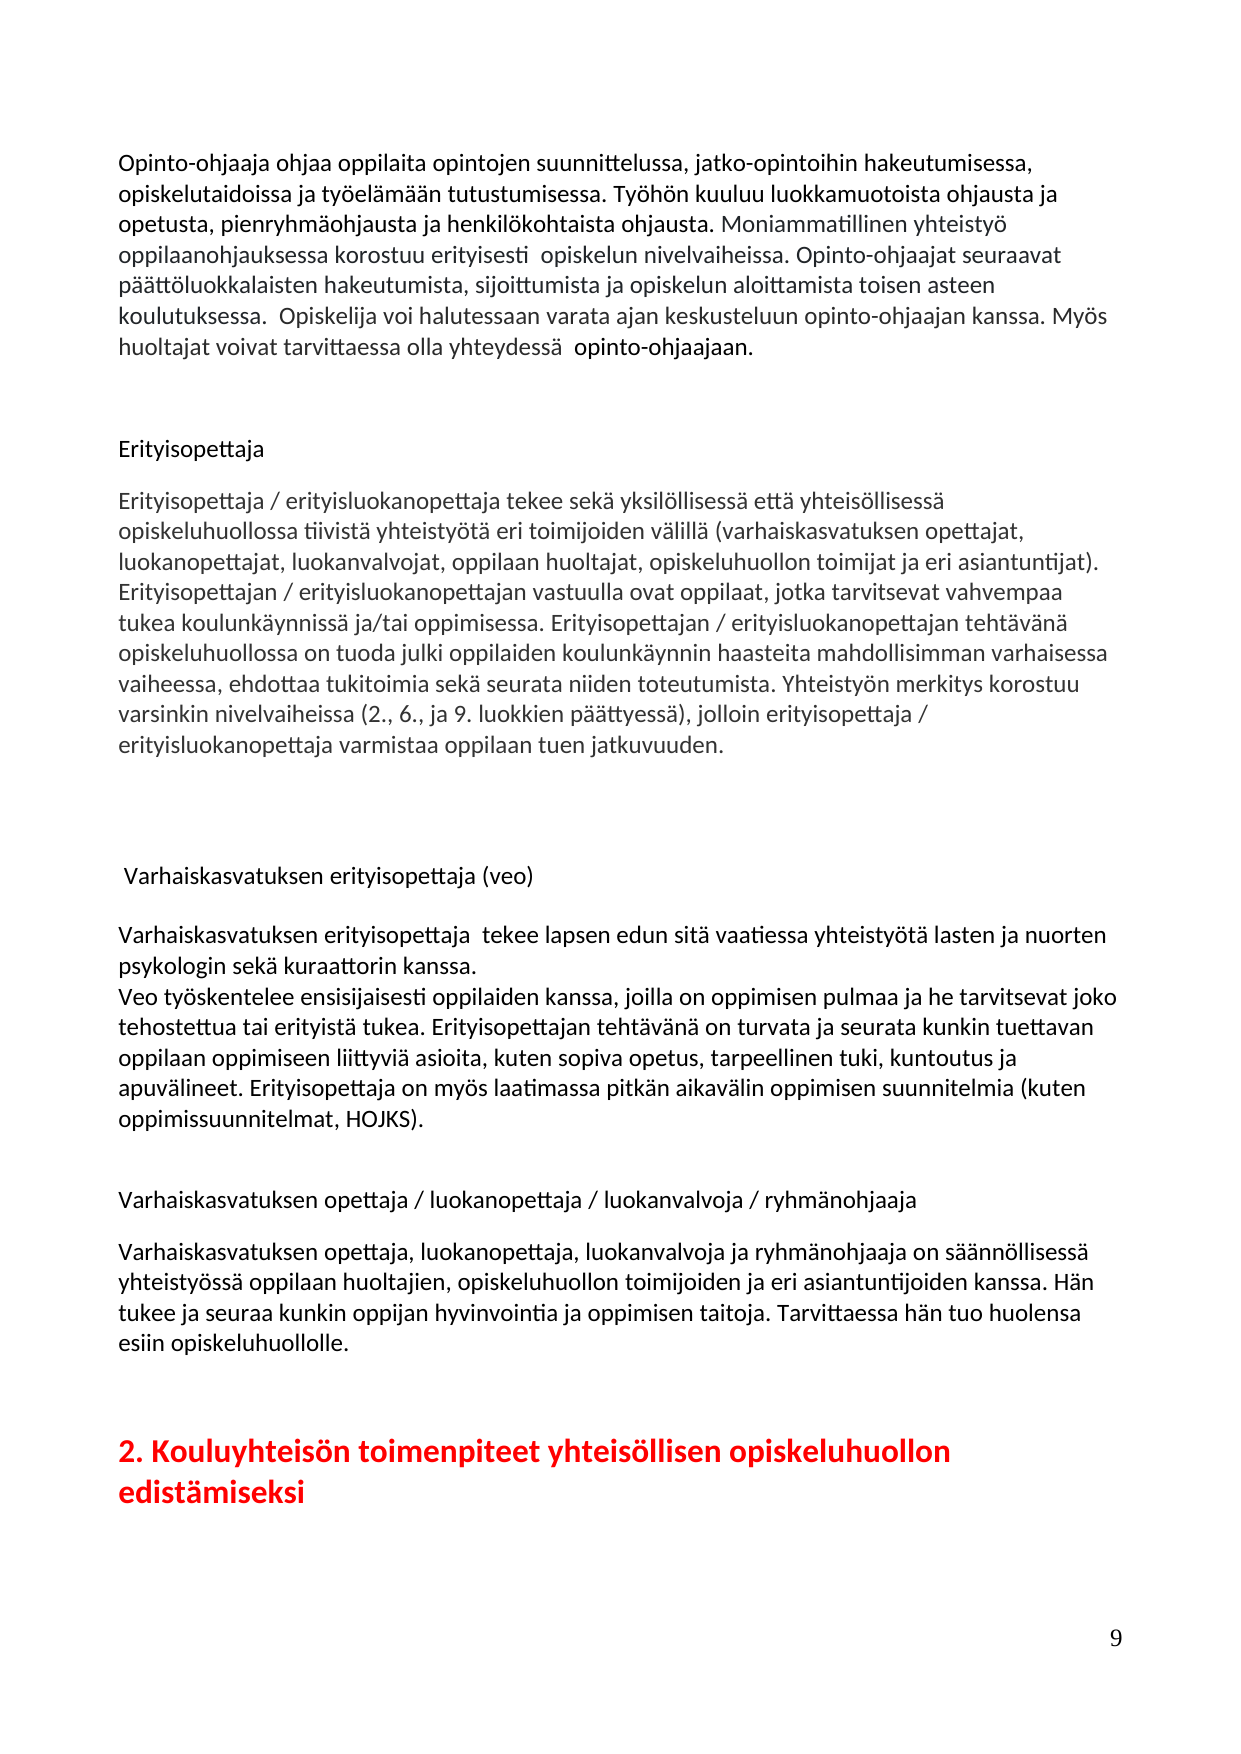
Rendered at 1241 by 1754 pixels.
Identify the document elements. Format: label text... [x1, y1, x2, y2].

text Opinto-ohjaaja ohjaa oppilaita opintojen suunnittelussa, jatko-opintoihin hakeutumisessa, opiskelutaidoissa ja työelämään tutustumisessa. Työhön kuuluu luokkamuotoista ohjausta ja opetusta, pienryhmäohjausta ja henkilökohtaista ohjausta. Moniammatillinen yhteistyö oppilaanohjauksessa korostuu erityisesti opiskelun nivelvaiheissa. Opinto-ohjaajat seuraavat päättöluokkalaisten hakeutumista, sijoittumista ja opiskelun aloittamista toisen asteen koulutuksessa. Opiskelija voi halutessaan varata ajan keskusteluun opinto-ohjaajan kanssa. Myös huoltajat voivat tarvittaessa olla yhteydessä opinto-ohjaajaan. [118, 148, 1122, 361]
text Veo työskentelee ensisijaisesti oppilaiden kanssa, joilla on oppimisen pulmaa ja he tarvitsevat joko tehostettua tai erityistä tukea. Erityisopettajan tehtävänä on turvata ja seurata kunkin tuettavan oppilaan oppimiseen liittyviä asioita, kuten sopiva opetus, tarpeellinen tuki, kuntoutus ja apuvälineet. Erityisopettaja on myös laatimassa pitkän aikavälin oppimisen suunnitelmia (kuten oppimissuunnitelmat, HOJKS). [118, 981, 1122, 1133]
text Varhaiskasvatuksen opettaja, luokanopettaja, luokanvalvoja ja ryhmänohjaaja on säännöllisessä yhteistyössä oppilaan huoltajien, opiskeluhuollon toimijoiden ja eri asiantuntijoiden kanssa. Hän tukee ja seuraa kunkin oppijan hyvinvointia ja oppimisen taitoja. Tarvittaessa hän tuo huolensa esiin opiskeluhuollolle. [118, 1236, 926, 1267]
text Erityisopettaja [118, 433, 1122, 464]
text Erityisopettaja / erityisluokanopettaja tekee sekä yksilöllisessä että yhteisöllisessä opiskeluhuollossa tiivistä yhteistyötä eri toimijoiden välillä (varhaiskasvatuksen opettajat, luokanopettajat, luokanvalvojat, oppilaan huoltajat, opiskeluhuollon toimijat ja eri asiantuntijat). Erityisopettajan / erityisluokanopettajan vastuulla ovat oppilaat, jotka tarvitsevat vahvempaa tukea koulunkäynnissä ja/tai oppimisessa. Erityisopettajan / erityisluokanopettajan tehtävänä opiskeluhuollossa on tuoda julki oppilaiden koulunkäynnin haasteita mahdollisimman varhaisessa vaiheessa, ehdottaa tukitoimia sekä seurata niiden toteutumista. Yhteistyön merkitys korostuu varsinkin nivelvaiheissa (2., 6., ja 9. luokkien päättyessä), jolloin erityisopettaja / erityisluokanopettaja varmistaa oppilaan tuen jatkuvuuden. [118, 485, 1122, 788]
text Varhaiskasvatuksen erityisopettaja (veo) [118, 860, 1122, 891]
text 2. Kouluyhteisön toimenpiteet yhteisöllisen opiskeluhuollon edistämiseksi [118, 1430, 1122, 1512]
text Varhaiskasvatuksen opettaja, luokanopettaja, luokanvalvoja ja ryhmänohjaaja on säännöllisessä yhteistyössä oppilaan huoltajien, opiskeluhuollon toimijoiden ja eri asiantuntijoiden kanssa. Hän tukee ja seuraa kunkin oppijan hyvinvointia ja oppimisen taitoja. Tarvittaessa hän tuo huolensa esiin opiskeluhuollolle. [349, 1236, 1122, 1358]
text Varhaiskasvatuksen erityisopettaja tekee lapsen edun sitä vaatiessa yhteistyötä lasten ja nuorten psykologin sekä kuraattorin kanssa. [118, 891, 1122, 981]
text Varhaiskasvatuksen opettaja / luokanopettaja / luokanvalvoja / ryhmänohjaaja [118, 1185, 1122, 1215]
